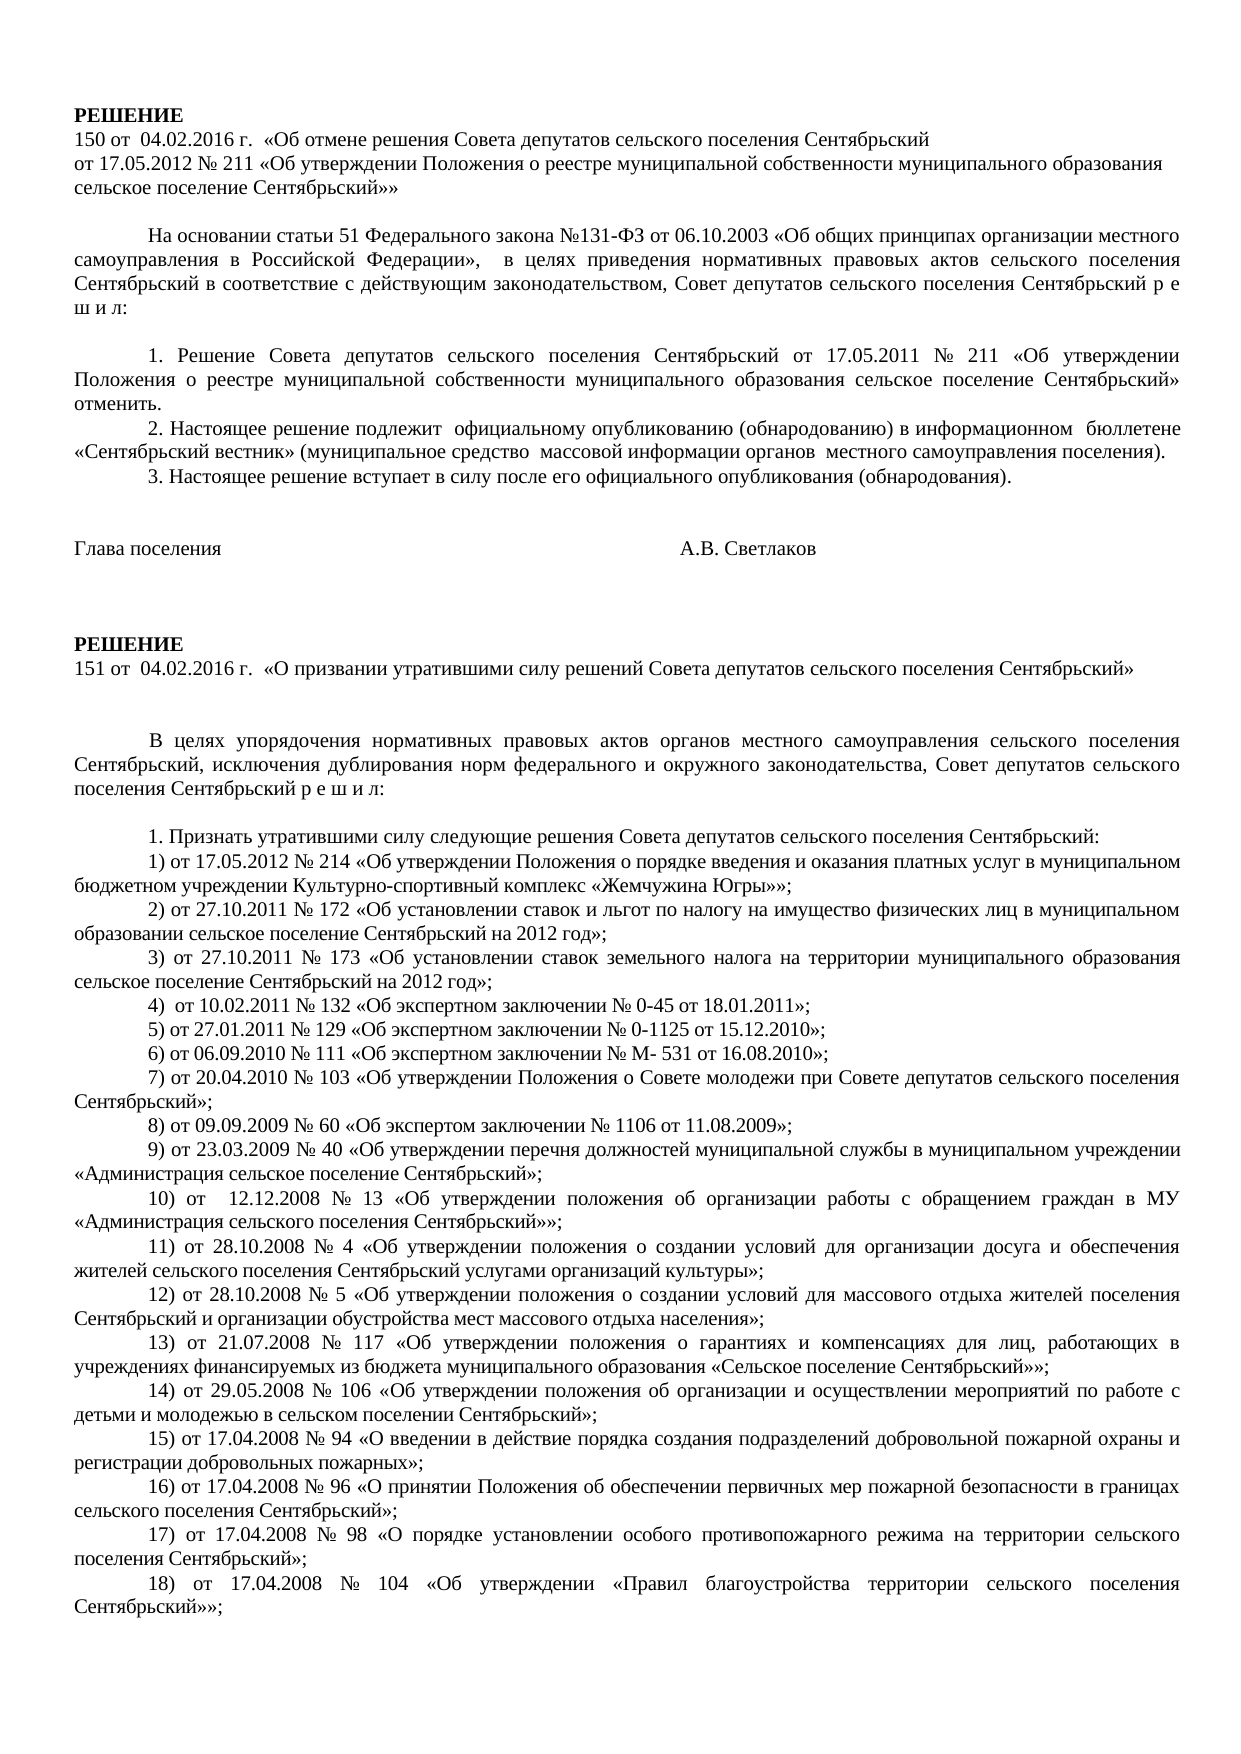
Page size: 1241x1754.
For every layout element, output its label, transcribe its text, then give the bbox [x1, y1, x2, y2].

text 6) от 06.09.2010 № 111 «Об экспертном заключении № М- 531 от 16.08.2010»; [74, 1041, 1181, 1065]
text 2) от 27.10.2011 № 172 «Об установлении ставок и льгот по налогу на имущество физических лиц в муниципальном образовании сельское поселение Сентябрьский на 2012 год»; [74, 897, 1181, 945]
text РЕШЕНИЕ [74, 103, 1181, 127]
text 10) от 12.12.2008 № 13 «Об утверждении положения об организации работы с обращением граждан в МУ «Администрация сельского поселения Сентябрьский»»; [74, 1185, 1181, 1233]
text 5) от 27.01.2011 № 129 «Об экспертном заключении № 0-1125 от 15.12.2010»; [74, 1017, 1181, 1041]
text 9) от 23.03.2009 № 40 «Об утверждении перечня должностей муниципальной службы в муниципальном учреждении «Администрация сельское поселение Сентябрьский»; [74, 1137, 1181, 1185]
text 12) от 28.10.2008 № 5 «Об утверждении положения о создании условий для массового отдыха жителей поселения Сентябрьский и организации обустройства мест массового отдыха населения»; [74, 1282, 1181, 1330]
text 150 от 04.02.2016 г. «Об отмене решения Совета депутатов сельского поселения Сентябрьский [74, 127, 1181, 151]
text 1. Признать утратившими силу следующие решения Совета депутатов сельского поселения Сентябрьский: [74, 824, 1181, 848]
text Глава поселения А.В. Светлаков [74, 536, 1181, 560]
text 3. Настоящее решение вступает в силу после его официального опубликования (обнародования). [74, 463, 1181, 488]
text 11) от 28.10.2008 № 4 «Об утверждении положения о создании условий для организации досуга и обеспечения жителей сельского поселения Сентябрьский услугами организаций культуры»; [74, 1233, 1181, 1282]
text 14) от 29.05.2008 № 106 «Об утверждении положения об организации и осуществлении мероприятий по работе с детьми и молодежью в сельском поселении Сентябрьский»; [74, 1378, 1181, 1426]
text В целях упорядочения нормативных правовых актов органов местного самоуправления сельского поселения Сентябрьский, исключения дублирования норм федерального и окружного законодательства, Совет депутатов сельского поселения Сентябрьский р е ш и л: [74, 728, 1181, 800]
text 17) от 17.04.2008 № 98 «О порядке установлении особого противопожарного режима на территории сельского поселения Сентябрьский»; [74, 1522, 1181, 1570]
text 1. Решение Совета депутатов сельского поселения Сентябрьский от 17.05.2011 № 211 «Об утверждении Положения о реестре муниципальной собственности муниципального образования сельское поселение Сентябрьский» отменить. [74, 343, 1181, 415]
text 3) от 27.10.2011 № 173 «Об установлении ставок земельного налога на территории муниципального образования сельское поселение Сентябрьский на 2012 год»; [74, 945, 1181, 993]
text РЕШЕНИЕ [74, 632, 1181, 656]
text 151 от 04.02.2016 г. «О призвании утратившими силу решений Совета депутатов сельского поселения Сентябрьский» [74, 656, 1181, 680]
text 2. Настоящее решение подлежит официальному опубликованию (обнародованию) в информационном бюллетене «Сентябрьский вестник» (муниципальное средство массовой информации органов местного самоуправления поселения). [74, 415, 1181, 463]
text 7) от 20.04.2010 № 103 «Об утверждении Положения о Совете молодежи при Совете депутатов сельского поселения Сентябрьский»; [74, 1065, 1181, 1113]
text 15) от 17.04.2008 № 94 «О введении в действие порядка создания подразделений добровольной пожарной охраны и регистрации добровольных пожарных»; [74, 1426, 1181, 1474]
text 4) от 10.02.2011 № 132 «Об экспертном заключении № 0-45 от 18.01.2011»; [74, 993, 1181, 1017]
text 8) от 09.09.2009 № 60 «Об экспертом заключении № 1106 от 11.08.2009»; [74, 1113, 1181, 1137]
text 1) от 17.05.2012 № 214 «Об утверждении Положения о порядке введения и оказания платных услуг в муниципальном бюджетном учреждении Культурно-спортивный комплекс «Жемчужина Югры»»; [74, 848, 1181, 897]
text На основании статьи 51 Федерального закона №131-ФЗ от 06.10.2003 «Об общих принципах организации местного самоуправления в Российской Федерации», в целях приведения нормативных правовых актов сельского поселения Сентябрьский в соответствие с действующим законодательством, Совет депутатов сельского поселения Сентябрьский р е ш и л: [74, 223, 1181, 319]
text от 17.05.2012 № 211 «Об утверждении Положения о реестре муниципальной собственности муниципального образования сельское поселение Сентябрьский»» [74, 151, 1181, 199]
text 16) от 17.04.2008 № 96 «О принятии Положения об обеспечении первичных мер пожарной безопасности в границах сельского поселения Сентябрьский»; [74, 1474, 1181, 1522]
text 13) от 21.07.2008 № 117 «Об утверждении положения о гарантиях и компенсациях для лиц, работающих в учреждениях финансируемых из бюджета муниципального образования «Сельское поселение Сентябрьский»»; [74, 1330, 1181, 1378]
text 18) от 17.04.2008 № 104 «Об утверждении «Правил благоустройства территории сельского поселения Сентябрьский»»; [74, 1570, 1181, 1618]
